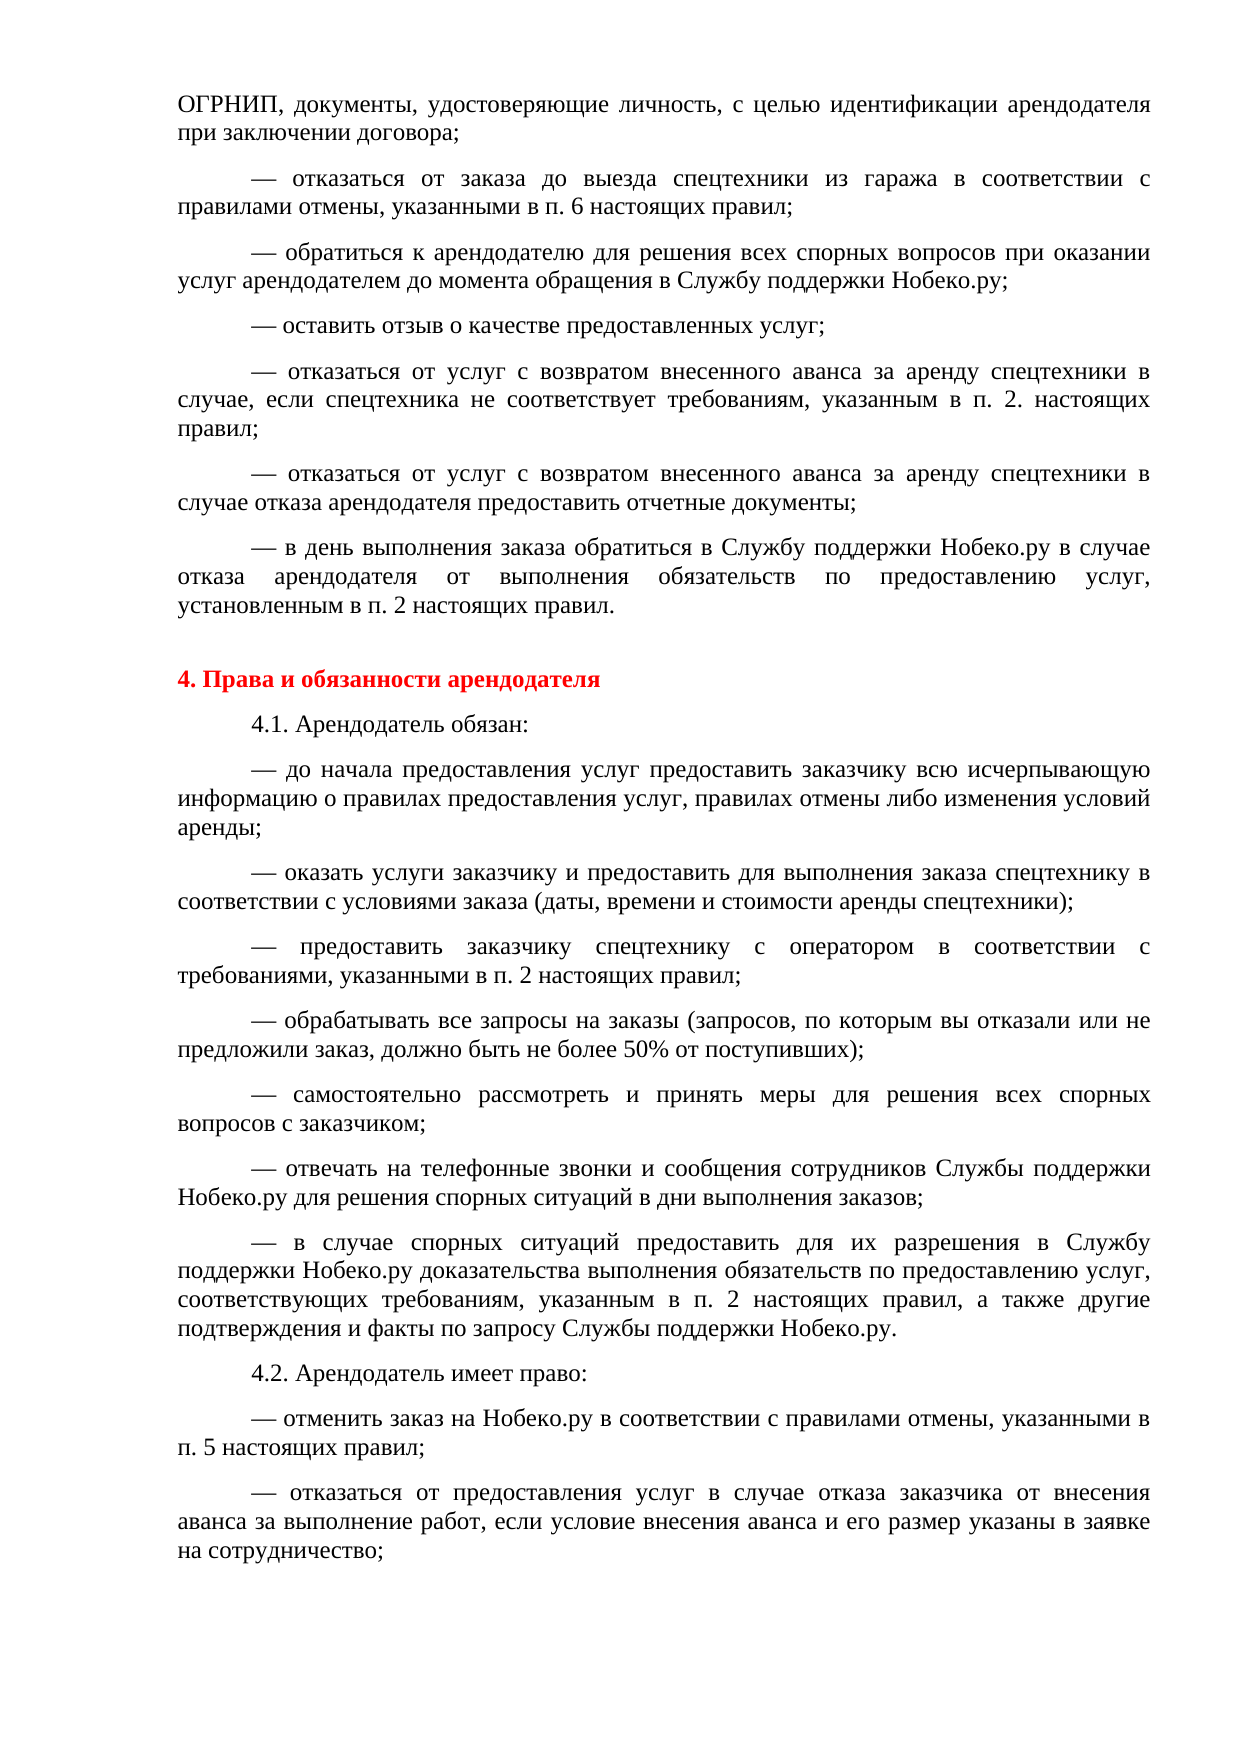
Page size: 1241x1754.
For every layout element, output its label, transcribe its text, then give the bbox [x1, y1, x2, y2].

text — отказаться от предоставления услуг в случае отказа заказчика от внесения аванса за выполнение работ, если условие внесения аванса и его размер указаны в заявке на сотрудничество; [177, 1477, 1152, 1564]
text — отвечать на телефонные звонки и сообщения сотрудников Службы поддержки Нобеко.ру для решения спорных ситуаций в дни выполнения заказов; [177, 1153, 1152, 1210]
text — самостоятельно рассмотреть и принять меры для решения всех спорных вопросов с заказчиком; [177, 1079, 1152, 1136]
text — оказать услуги заказчику и предоставить для выполнения заказа спецтехнику в соответствии с условиями заказа (даты, времени и стоимости аренды спецтехники); [177, 857, 1152, 914]
text — отказаться от заказа до выезда спецтехники из гаража в соответствии с правилами отмены, указанными в п. 6 настоящих правил; [177, 163, 1152, 220]
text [177, 89, 1152, 146]
text — оставить отзыв о качестве предоставленных услуг; [177, 311, 1152, 339]
text — предоставить заказчику спецтехнику с оператором в соответствии с требованиями, указанными в п. 2 настоящих правил; [177, 931, 1152, 988]
text — в день выполнения заказа обратиться в Службу поддержки Нобеко.ру в случае отказа арендодателя от выполнения обязательств по предоставлению услуг, установленным в п. 2 настоящих правил. [177, 532, 1152, 619]
text — до начала предоставления услуг предоставить заказчику всю исчерпывающую информацию о правилах предоставления услуг, правилах отмены либо изменения условий аренды; [177, 754, 1152, 841]
text — отменить заказ на Нобеко.ру в соответствии с правилами отмены, указанными в п. 5 настоящих правил; [177, 1403, 1152, 1461]
text — отказаться от услуг с возвратом внесенного аванса за аренду спецтехники в случае, если спецтехника не соответствует требованиям, указанным в п. 2. настоящих правил; [177, 356, 1152, 442]
text 4.1. Арендодатель обязан: [177, 709, 1152, 738]
text — в случае спорных ситуаций предоставить для их разрешения в Службу поддержки Нобеко.ру доказательства выполнения обязательств по предоставлению услуг, соответствующих требованиям, указанным в п. 2 настоящих правил, а также другие подтверждения и факты по запросу Службы поддержки Нобеко.ру. [177, 1227, 1152, 1342]
text — отказаться от услуг с возвратом внесенного аванса за аренду спецтехники в случае отказа арендодателя предоставить отчетные документы; [177, 458, 1152, 516]
text 4.2. Арендодатель имеет право: [177, 1358, 1152, 1387]
text — обратиться к арендодателю для решения всех спорных вопросов при оказании услуг арендодателем до момента обращения в Службу поддержки Нобеко.ру; [177, 237, 1152, 294]
text 4. Права и обязанности арендодателя [177, 635, 1152, 693]
text — обрабатывать все запросы на заказы (запросов, по которым вы отказали или не предложили заказ, должно быть не более 50% от поступивших); [177, 1005, 1152, 1062]
